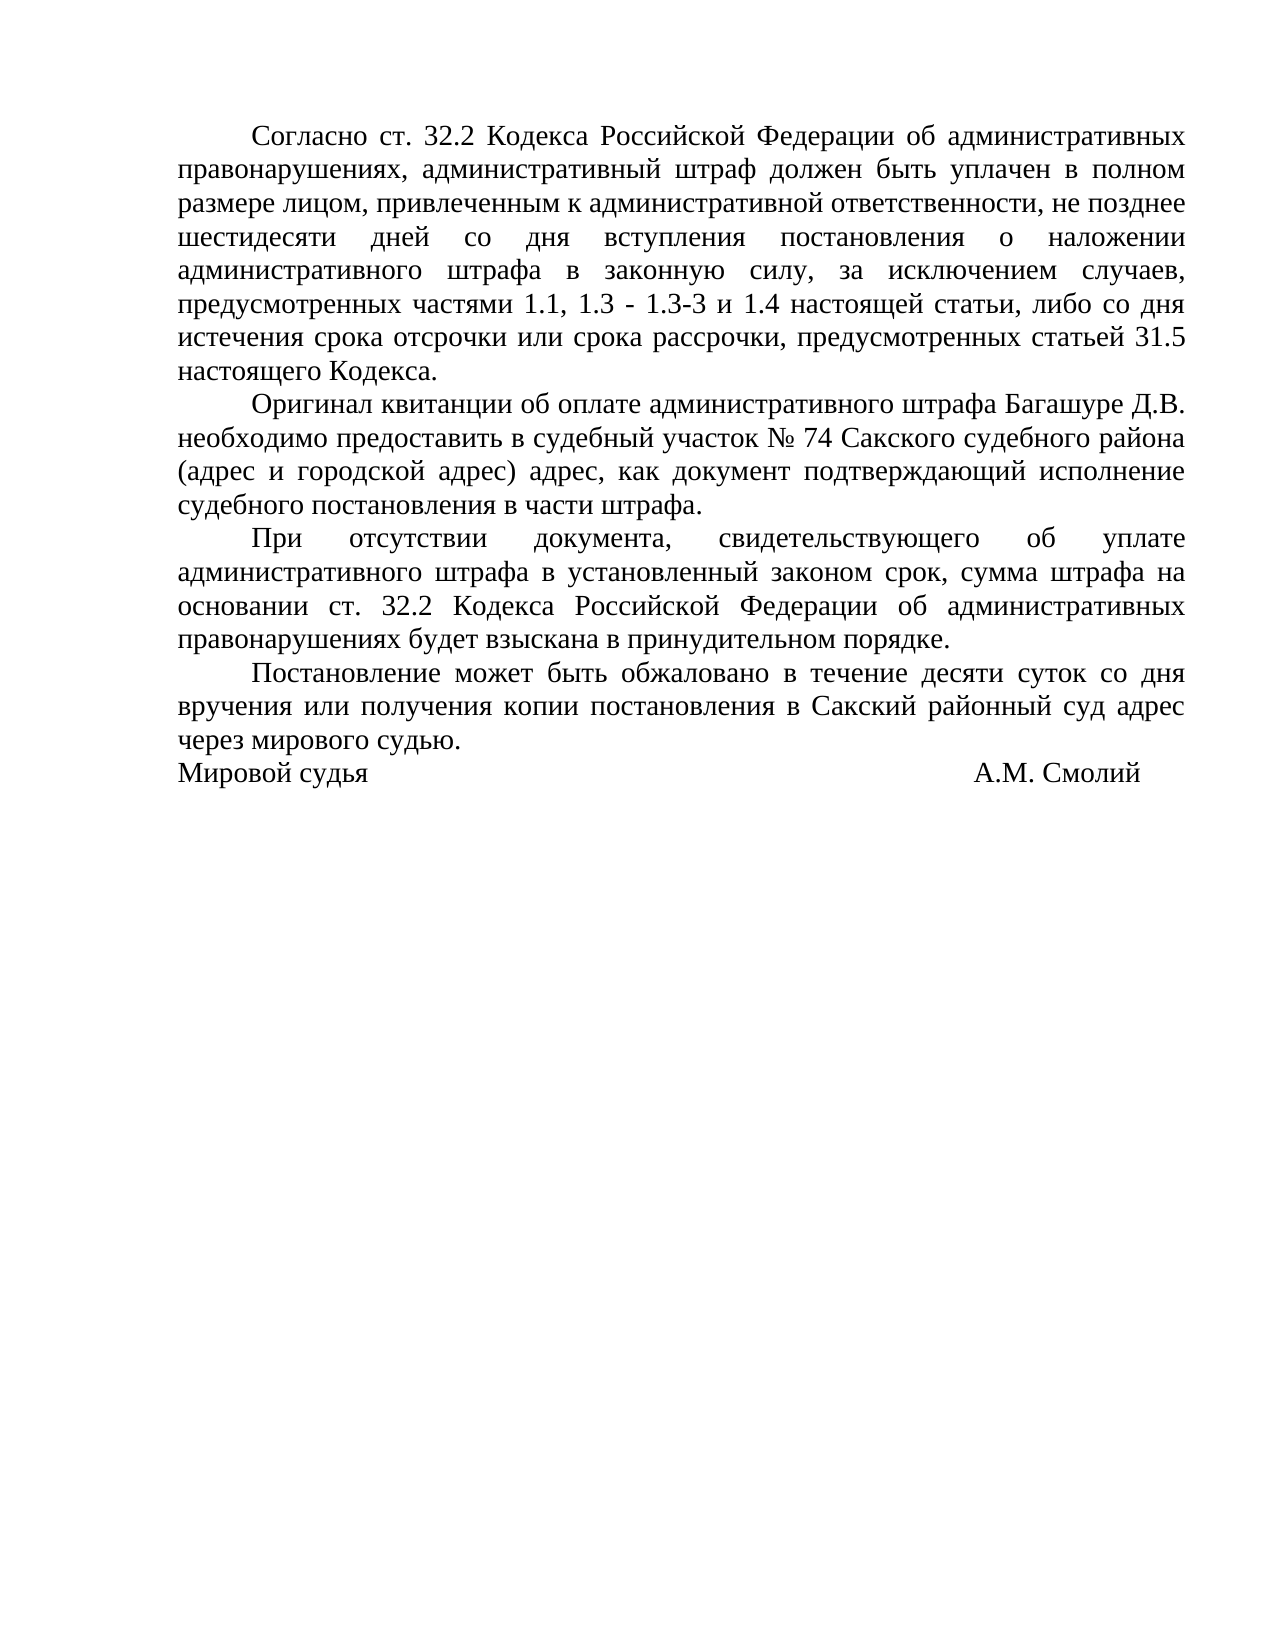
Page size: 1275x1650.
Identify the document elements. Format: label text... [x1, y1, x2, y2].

text Мировой судья А.М. Смолий [177, 755, 1186, 789]
text Постановление может быть обжаловано в течение десяти суток со дня вручения или получения копии постановления в Сакский районный суд адрес через мирового судью. [177, 655, 1186, 755]
text При отсутствии документа, свидетельствующего об уплате административного штрафа в установленный законом срок, сумма штрафа на основании ст. 32.2 Кодекса Российской Федерации об административных правонарушениях будет взыскана в принудительном порядке. [177, 521, 1186, 655]
text Согласно ст. 32.2 Кодекса Российской Федерации об административных правонарушениях, административный штраф должен быть уплачен в полном размере лицом, привлеченным к административной ответственности, не позднее шестидесяти дней со дня вступления постановления о наложении административного штрафа в законную силу, за исключением случаев, предусмотренных частями 1.1, 1.3 - 1.3-3 и 1.4 настоящей статьи, либо со дня истечения срока отсрочки или срока рассрочки, предусмотренных статьей 31.5 настоящего Кодекса. [177, 118, 1186, 386]
text Оригинал квитанции об оплате административного штрафа Багашуре Д.В. необходимо предоставить в судебный участок № 74 Сакского судебного района (адрес и городской адрес) адрес, как документ подтверждающий исполнение судебного постановления в части штрафа. [177, 386, 1186, 521]
